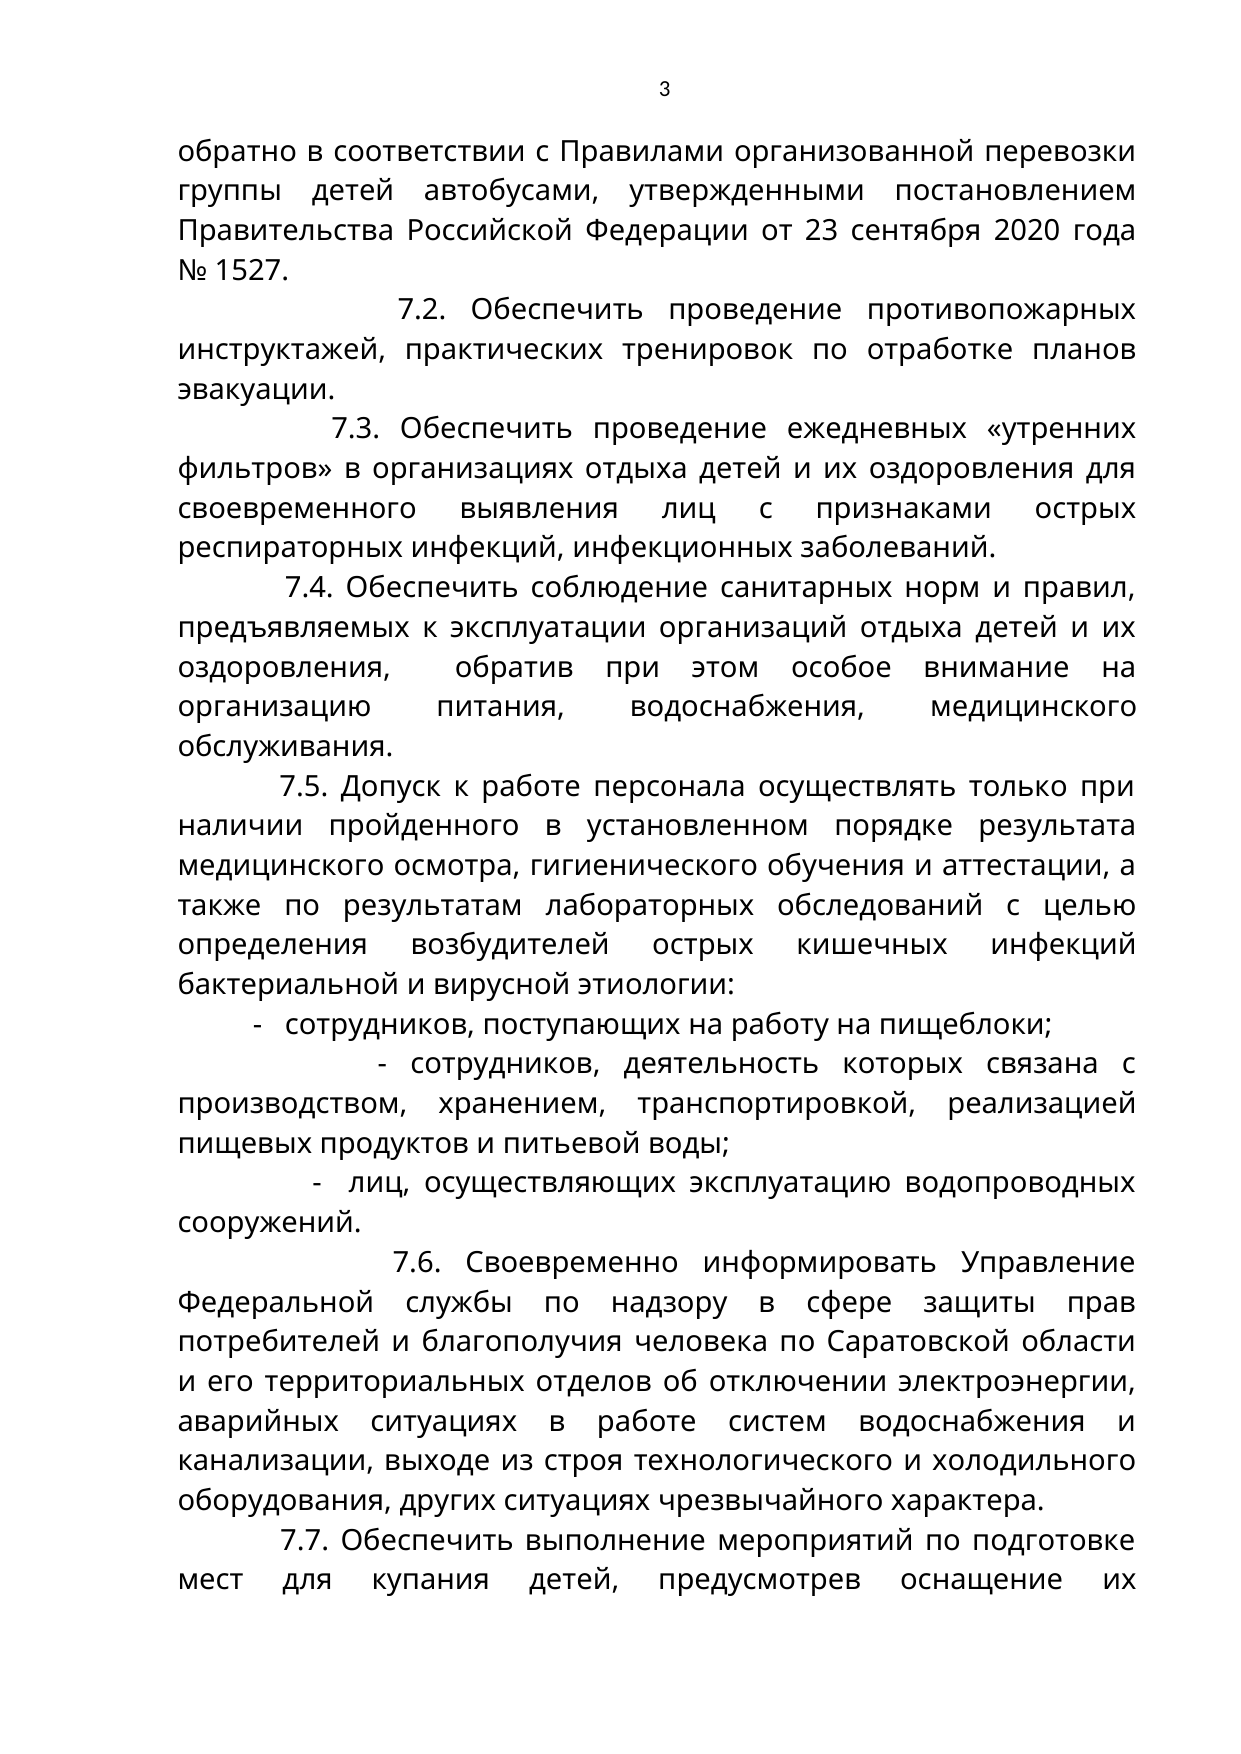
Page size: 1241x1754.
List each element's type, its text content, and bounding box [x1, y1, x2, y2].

text - лиц, осуществляющих эксплуатацию водопроводных сооружений. [177, 1162, 1137, 1241]
text - сотрудников, поступающих на работу на пищеблоки; [177, 1003, 1137, 1043]
text 7.2. Обеспечить проведение противопожарных инструктажей, практических тренировок по отработке планов эвакуации. [177, 289, 1137, 408]
text 7.5. Допуск к работе персонала осуществлять только при наличии пройденного в установленном порядке результата медицинского осмотра, гигиенического обучения и аттестации, а также по результатам лабораторных обследований с целью определения возбудителей острых кишечных инфекций бактериальной и вирусной этиологии: [177, 765, 1137, 1003]
text 7.6. Своевременно информировать Управление Федеральной службы по надзору в сфере защиты прав потребителей и благополучия человека по Саратовской области и его территориальных отделов об отключении электроэнергии, аварийных ситуациях в работе систем водоснабжения и канализации, выходе из строя технологического и холодильного оборудования, других ситуациях чрезвычайного характера. [177, 1241, 1137, 1519]
text 7.4. Обеспечить соблюдение санитарных норм и правил, предъявляемых к эксплуатации организаций отдыха детей и их оздоровления, обратив при этом особое внимание на организацию питания, водоснабжения, медицинского обслуживания. [177, 566, 1137, 765]
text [177, 1519, 1137, 1663]
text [177, 130, 1137, 289]
text 7.3. Обеспечить проведение ежедневных «утренних фильтров» в организациях отдыха детей и их оздоровления для своевременного выявления лиц с признаками острых респираторных инфекций, инфекционных заболеваний. [177, 408, 1137, 566]
text - сотрудников, деятельность которых связана с производством, хранением, транспортировкой, реализацией пищевых продуктов и питьевой воды; [177, 1043, 1137, 1162]
